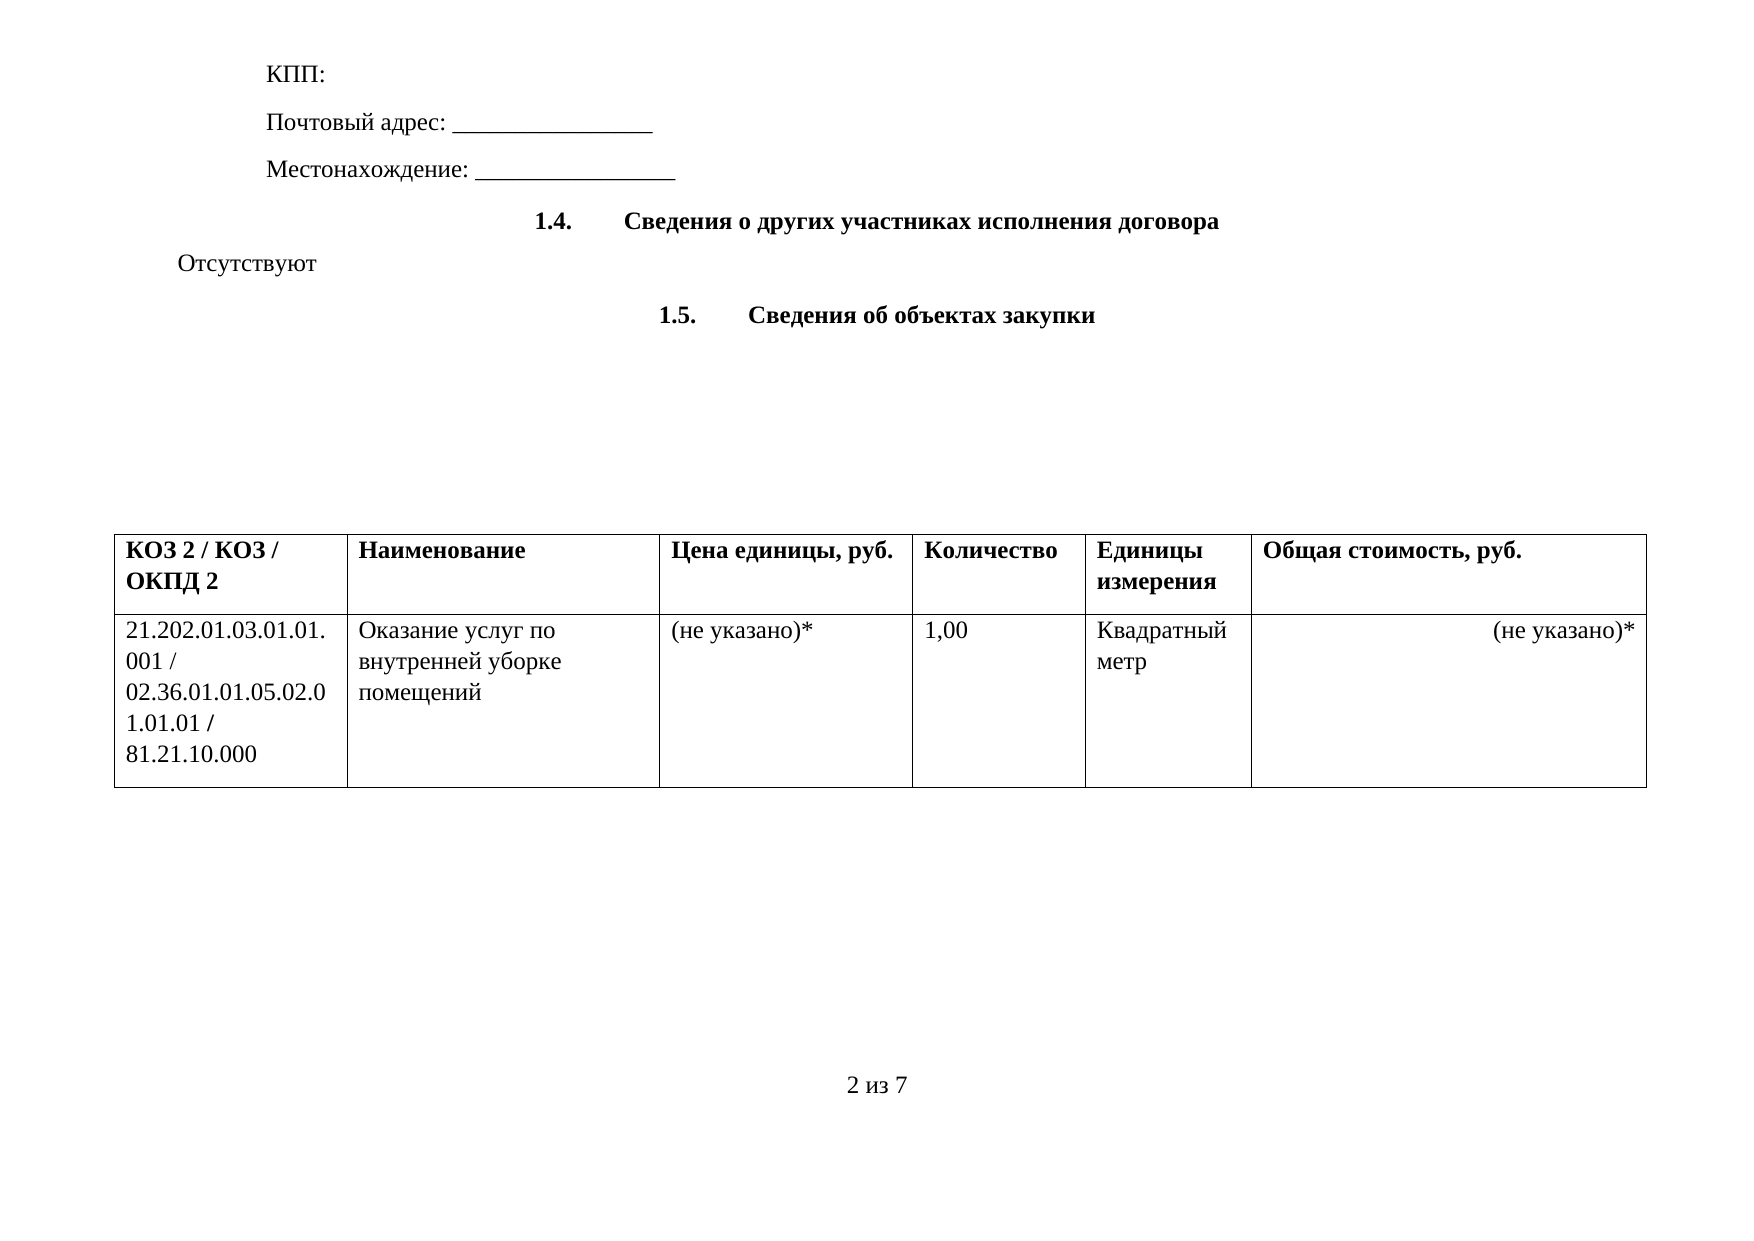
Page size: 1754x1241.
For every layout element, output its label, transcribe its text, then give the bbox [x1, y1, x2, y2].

table_header Количество [913, 535, 1085, 614]
table_header Общая стоимость, руб. [1252, 535, 1646, 614]
text Отсутствуют [118, 248, 1636, 277]
table_header Наименование [348, 535, 659, 614]
subtitle Сведения о других участниках исполнения договора [118, 206, 1636, 235]
table_header Цена единицы, руб. [660, 535, 912, 614]
text Местонахождение: ________________ [266, 154, 1636, 183]
table_cell 1,00 [913, 615, 1085, 787]
text КПП: [266, 59, 1636, 88]
text Почтовый адрес: ________________ [266, 107, 1636, 136]
table_cell Оказание услуг по внутренней уборке помещений [348, 615, 659, 787]
table_header Единицы измерения [1086, 535, 1251, 614]
table_cell (не указано)* [660, 615, 912, 787]
table_cell 21.202.01.03.01.01.001 / 02.36.01.01.05.02.01.01.01 / 81.21.10.000 [115, 615, 347, 787]
table_cell Квадратный метр [1086, 615, 1251, 787]
subtitle Сведения об объектах закупки [118, 300, 1636, 328]
table_cell (не указано)* [1252, 615, 1646, 787]
table_header КОЗ 2 / КОЗ / ОКПД 2 [115, 535, 347, 614]
